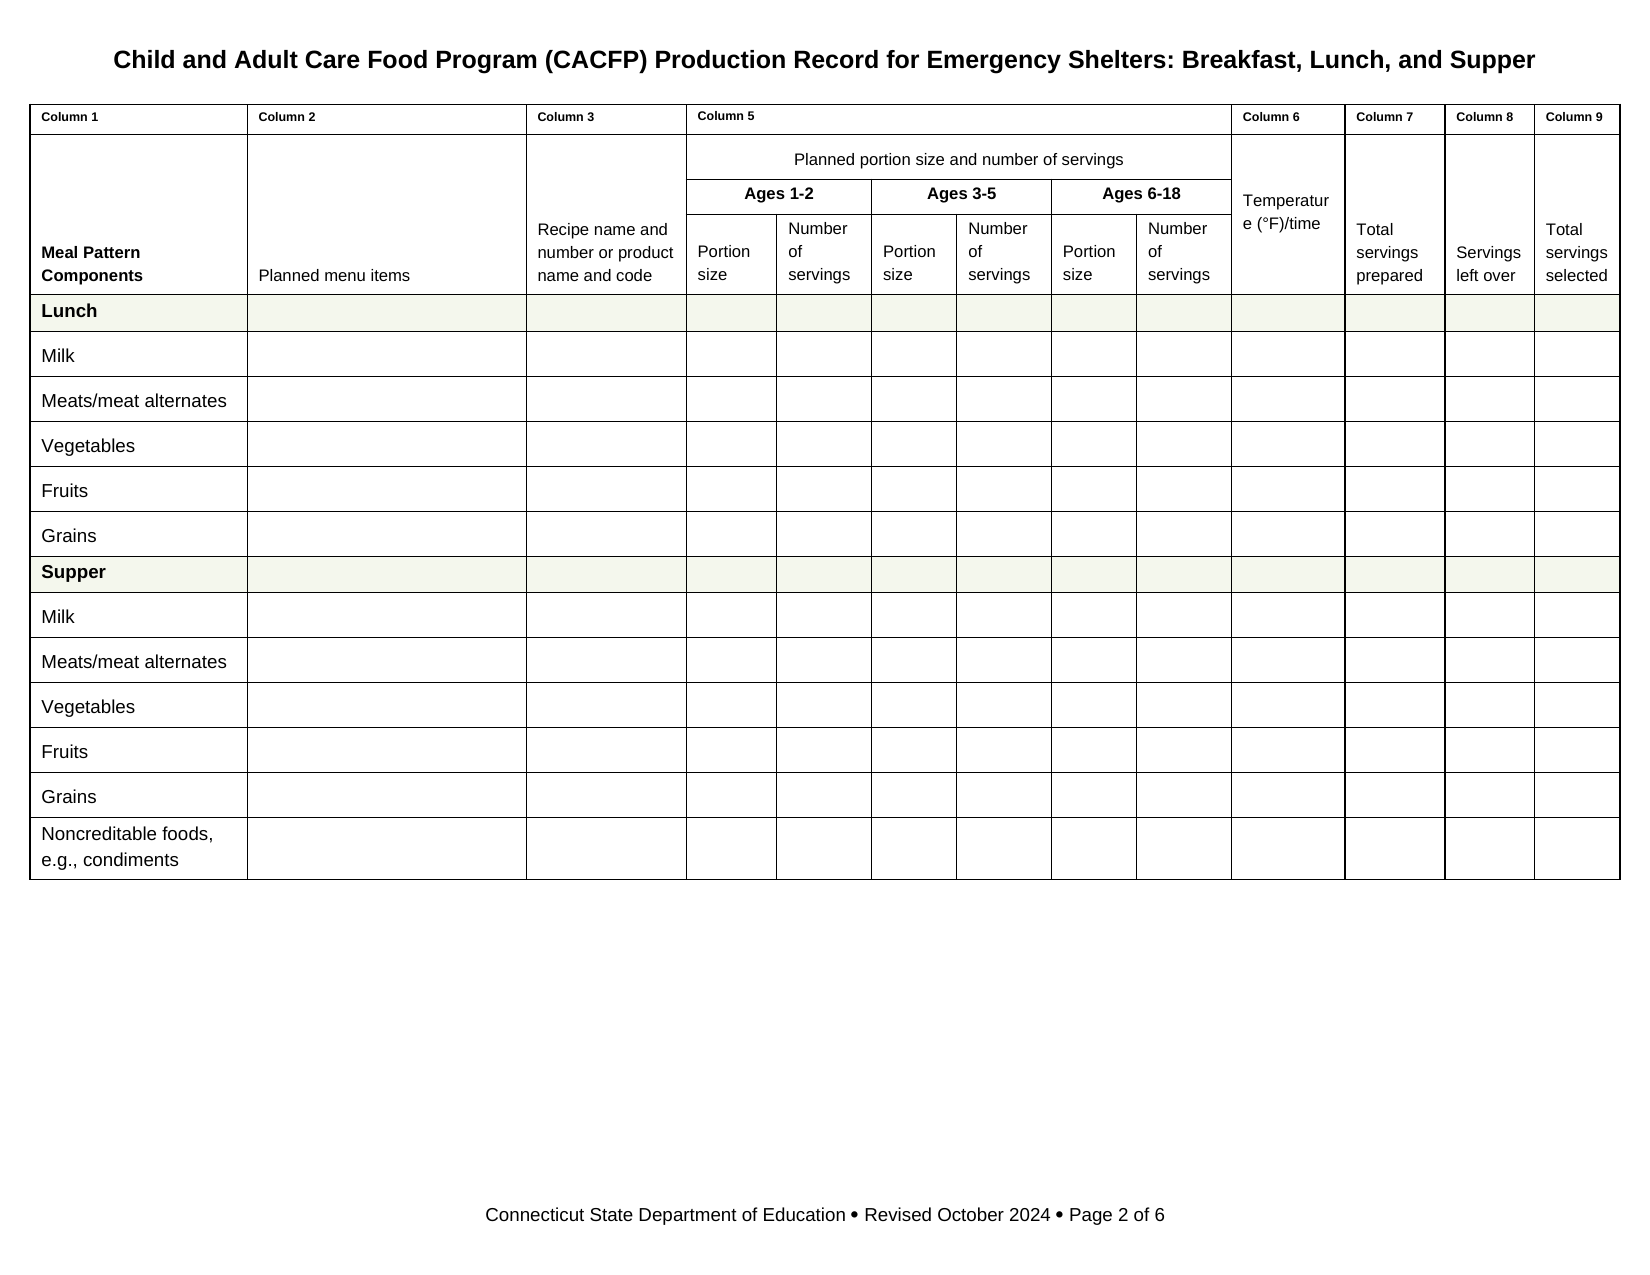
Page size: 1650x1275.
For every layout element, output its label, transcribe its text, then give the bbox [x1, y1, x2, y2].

table_cell [1346, 295, 1444, 331]
table_cell Grains [31, 512, 247, 556]
table_cell [1052, 512, 1136, 556]
table_cell [1232, 467, 1344, 511]
table_cell [1535, 593, 1619, 637]
table_cell [527, 728, 686, 772]
table_cell [872, 638, 956, 682]
table_cell [1446, 295, 1534, 331]
table_cell [1446, 638, 1534, 682]
table_cell [957, 332, 1051, 376]
table_cell [687, 557, 776, 592]
table_cell [1446, 728, 1534, 772]
table_cell [1052, 818, 1136, 879]
table_cell [1346, 422, 1444, 466]
table_cell [872, 773, 956, 817]
table_cell [1137, 377, 1231, 421]
table_header Column 9 [1535, 105, 1619, 134]
table_cell [1137, 557, 1231, 592]
table_cell [1137, 512, 1231, 556]
table_cell [1346, 557, 1444, 592]
table_cell Portion size [872, 215, 956, 294]
table_cell [1446, 683, 1534, 727]
table_cell [1535, 422, 1619, 466]
table_cell [1232, 512, 1344, 556]
table_cell Total servings prepared [1346, 135, 1444, 294]
table_cell [872, 818, 956, 879]
table_cell [687, 467, 776, 511]
table_cell [1535, 332, 1619, 376]
table_cell Total servings selected [1535, 135, 1619, 294]
table_cell [1137, 593, 1231, 637]
table_cell [872, 422, 956, 466]
table_cell [248, 638, 526, 682]
table_cell [777, 593, 871, 637]
table_cell [1052, 728, 1136, 772]
table_cell [957, 728, 1051, 772]
table_cell Planned portion size and number of servings [687, 135, 1231, 179]
table_cell [872, 295, 956, 331]
table_cell [248, 773, 526, 817]
table_cell [1446, 593, 1534, 637]
table_cell Recipe name and number or product name and code [527, 135, 686, 294]
table_cell [957, 818, 1051, 879]
table_cell [957, 512, 1051, 556]
table_cell [1137, 773, 1231, 817]
table_cell [1446, 773, 1534, 817]
table_cell [1232, 557, 1344, 592]
table_cell [1446, 467, 1534, 511]
table_cell [957, 422, 1051, 466]
table_cell Portion size [1052, 215, 1136, 294]
table_cell [957, 683, 1051, 727]
table_cell Ages 3-5 [872, 180, 1051, 213]
table_cell [527, 467, 686, 511]
table_cell [1535, 773, 1619, 817]
table_cell Ages 6-18 [1052, 180, 1231, 213]
table_cell [957, 377, 1051, 421]
table_header Column 5 [687, 105, 1231, 134]
table_cell [687, 332, 776, 376]
table_header Column 3 [527, 105, 686, 134]
table_cell [1052, 332, 1136, 376]
table_cell [1052, 295, 1136, 331]
table_cell [1052, 593, 1136, 637]
table_cell [527, 593, 686, 637]
table_cell [872, 467, 956, 511]
table_cell [957, 557, 1051, 592]
table_cell [777, 512, 871, 556]
table_cell [1232, 773, 1344, 817]
table_cell Ages 1-2 [687, 180, 871, 213]
table_cell [527, 332, 686, 376]
table_cell Noncreditable foods, e.g., condiments [31, 818, 247, 879]
table_cell [1052, 773, 1136, 817]
table_cell [248, 593, 526, 637]
table_cell [1346, 332, 1444, 376]
table_cell [1535, 557, 1619, 592]
table_cell [777, 818, 871, 879]
table_cell [1137, 295, 1231, 331]
table_cell [1446, 557, 1534, 592]
table_cell Number of servings [957, 215, 1051, 294]
table_cell [872, 332, 956, 376]
table_header Column 7 [1346, 105, 1444, 134]
table_cell [687, 422, 776, 466]
table_cell [1346, 377, 1444, 421]
table_cell Milk [31, 593, 247, 637]
table_cell [957, 773, 1051, 817]
table_cell [1535, 295, 1619, 331]
table_cell Number of servings [777, 215, 871, 294]
table_cell [957, 295, 1051, 331]
table_cell Lunch [31, 295, 247, 331]
table_cell [1535, 467, 1619, 511]
table_cell [1346, 512, 1444, 556]
table_cell [687, 377, 776, 421]
table_cell [527, 377, 686, 421]
table_cell [1346, 818, 1444, 879]
table_cell [1346, 773, 1444, 817]
table_cell [957, 638, 1051, 682]
table_cell [872, 557, 956, 592]
table_cell [1137, 728, 1231, 772]
table_cell [1052, 377, 1136, 421]
table_cell [1346, 467, 1444, 511]
table_cell [1535, 818, 1619, 879]
table_cell [872, 683, 956, 727]
table_cell [777, 332, 871, 376]
table_cell [957, 593, 1051, 637]
table_cell [957, 467, 1051, 511]
table_cell [1232, 728, 1344, 772]
table_cell [1446, 422, 1534, 466]
table_cell Meal Pattern Components [31, 135, 247, 294]
table_cell [527, 295, 686, 331]
table_cell [1446, 512, 1534, 556]
table_cell [1052, 422, 1136, 466]
table_cell Planned menu items [248, 135, 526, 294]
table_header Column 1 [31, 105, 247, 134]
table_cell [687, 295, 776, 331]
table_cell [1232, 593, 1344, 637]
table_cell [1446, 377, 1534, 421]
table_cell [1535, 728, 1619, 772]
table_cell Grains [31, 773, 247, 817]
table_cell Fruits [31, 728, 247, 772]
table_cell [527, 683, 686, 727]
table_cell [1535, 683, 1619, 727]
table_cell [687, 593, 776, 637]
table_cell Vegetables [31, 422, 247, 466]
table_cell [1052, 467, 1136, 511]
table_cell [872, 593, 956, 637]
table_cell Temperature (°F)/time [1232, 135, 1344, 294]
table_cell [527, 512, 686, 556]
table_cell [777, 295, 871, 331]
table_cell [1137, 638, 1231, 682]
table_cell [248, 512, 526, 556]
table_cell Meats/meat alternates [31, 638, 247, 682]
table_cell [872, 512, 956, 556]
table_cell [777, 422, 871, 466]
table_cell [1535, 377, 1619, 421]
table_cell [1137, 467, 1231, 511]
table_cell [687, 773, 776, 817]
table_cell [777, 728, 871, 772]
table_cell [248, 422, 526, 466]
table_cell [1446, 818, 1534, 879]
table_cell [687, 728, 776, 772]
table_cell Supper [31, 557, 247, 592]
table_cell [777, 638, 871, 682]
table_cell [1232, 377, 1344, 421]
table_cell [527, 773, 686, 817]
table_cell [1232, 295, 1344, 331]
table_cell Servings left over [1446, 135, 1534, 294]
table_cell [527, 557, 686, 592]
table_cell Fruits [31, 467, 247, 511]
table_cell [248, 557, 526, 592]
table_cell [1535, 638, 1619, 682]
table_cell [1346, 593, 1444, 637]
table_cell [1346, 683, 1444, 727]
table_cell [248, 818, 526, 879]
table_cell Portion size [687, 215, 776, 294]
table_cell [687, 638, 776, 682]
table_cell [777, 557, 871, 592]
table_cell [248, 728, 526, 772]
table_cell [1232, 332, 1344, 376]
table_cell [248, 377, 526, 421]
table_cell [687, 818, 776, 879]
table_cell [777, 467, 871, 511]
table_cell [1446, 332, 1534, 376]
table_cell [1052, 557, 1136, 592]
table_cell Vegetables [31, 683, 247, 727]
table_cell [1346, 728, 1444, 772]
table_cell Milk [31, 332, 247, 376]
table_header Column 2 [248, 105, 526, 134]
table_cell [1232, 683, 1344, 727]
table_cell [1137, 422, 1231, 466]
table_cell [527, 422, 686, 466]
table_cell [1535, 512, 1619, 556]
table_cell Number of servings [1137, 215, 1231, 294]
table_cell [527, 818, 686, 879]
table_cell Meats/meat alternates [31, 377, 247, 421]
table_cell [687, 512, 776, 556]
table_cell [1052, 638, 1136, 682]
table_cell [248, 683, 526, 727]
table_cell [777, 773, 871, 817]
table_cell [777, 683, 871, 727]
table_cell [527, 638, 686, 682]
table_cell [1137, 332, 1231, 376]
table_cell [1232, 638, 1344, 682]
table_cell [1052, 683, 1136, 727]
table_cell [248, 332, 526, 376]
table_cell [872, 728, 956, 772]
table_cell [1137, 683, 1231, 727]
table_cell [248, 295, 526, 331]
table_header Column 8 [1446, 105, 1534, 134]
table_cell [872, 377, 956, 421]
table_cell [1232, 818, 1344, 879]
table_cell [248, 467, 526, 511]
table_cell [777, 377, 871, 421]
table_cell [1232, 422, 1344, 466]
table_cell [687, 683, 776, 727]
table_header Column 6 [1232, 105, 1344, 134]
table_cell [1346, 638, 1444, 682]
table_cell [1137, 818, 1231, 879]
